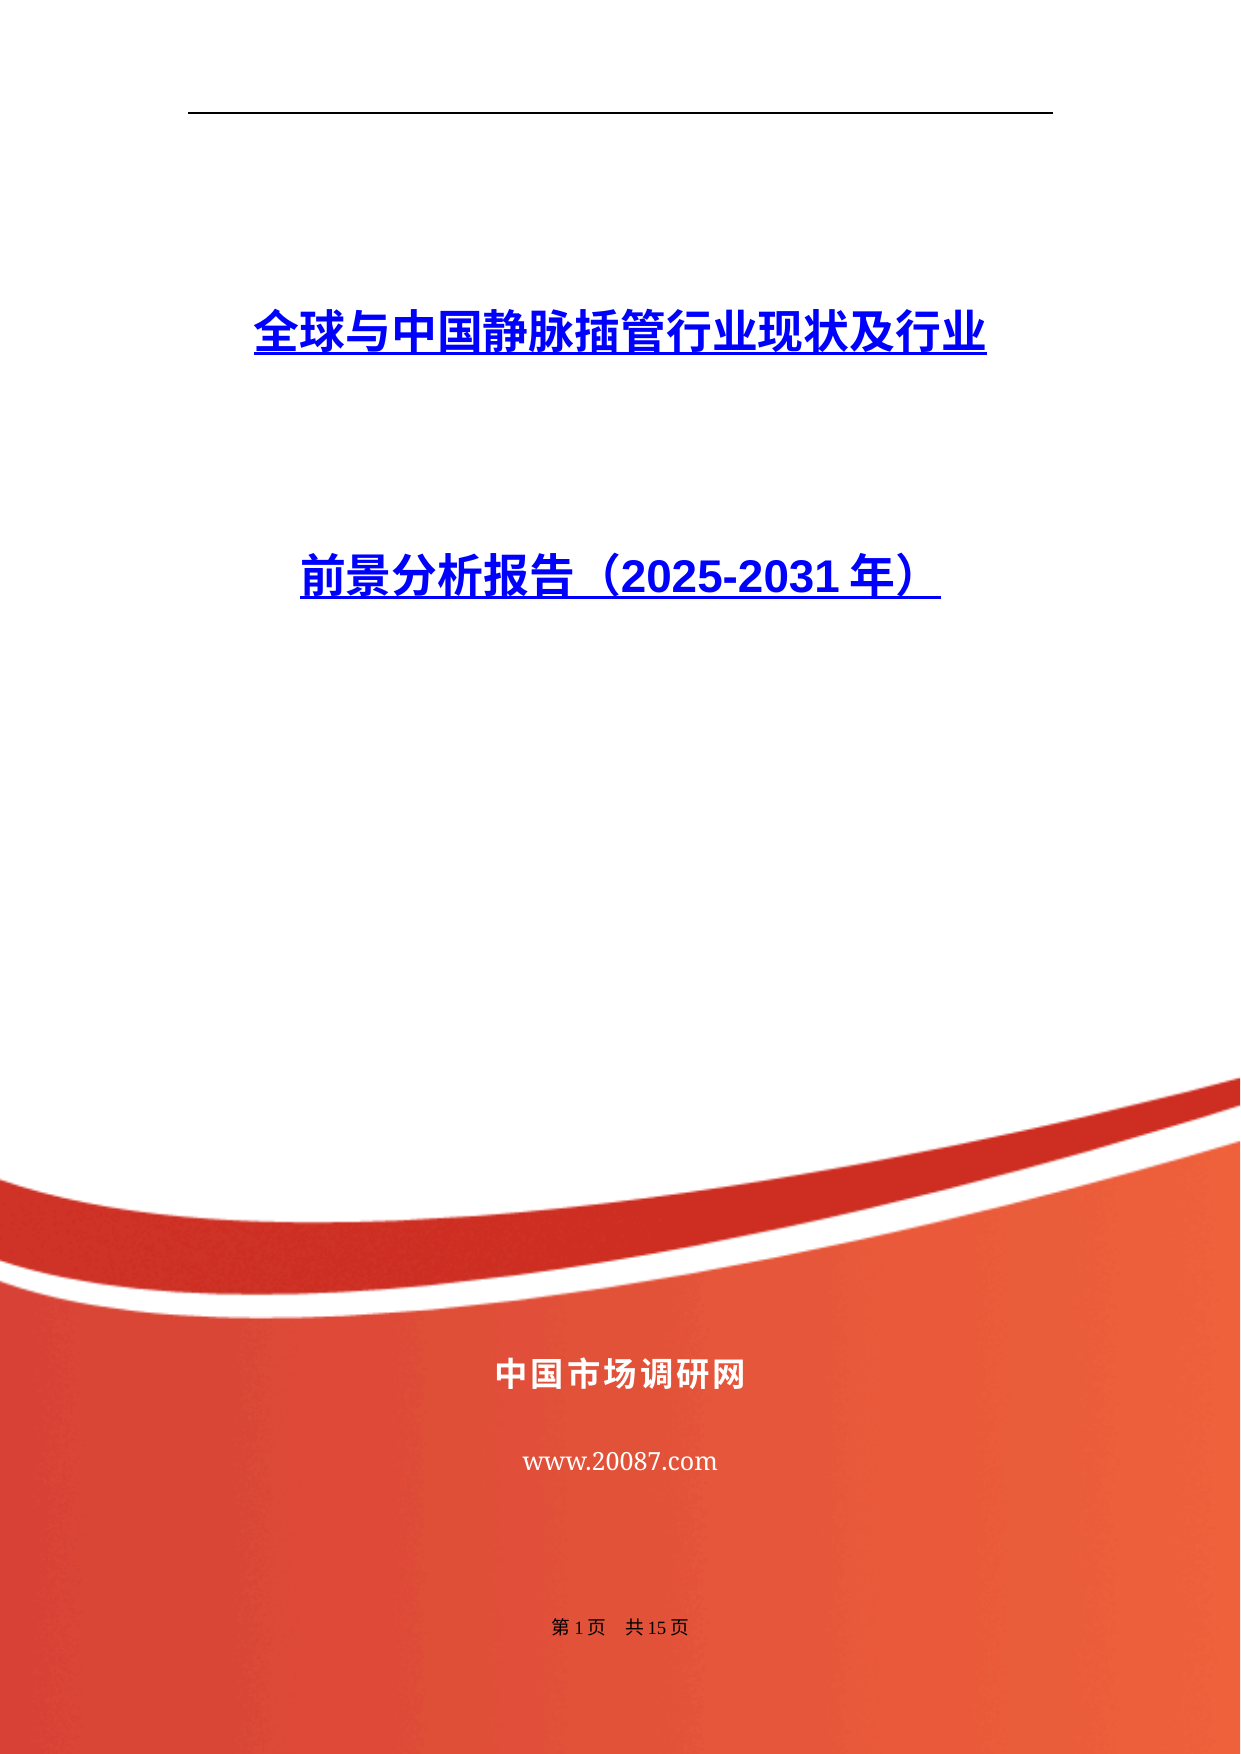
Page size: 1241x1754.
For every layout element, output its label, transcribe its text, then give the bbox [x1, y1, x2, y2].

picture [0, 1006, 1241, 1754]
subtitle 中国市场调研网 [187, 1339, 1053, 1404]
table_header 全球与中国静脉插管行业现状及行业前景分析报告（2025-2031年） [188, 207, 1053, 773]
text www.20087.com [187, 1428, 1053, 1493]
